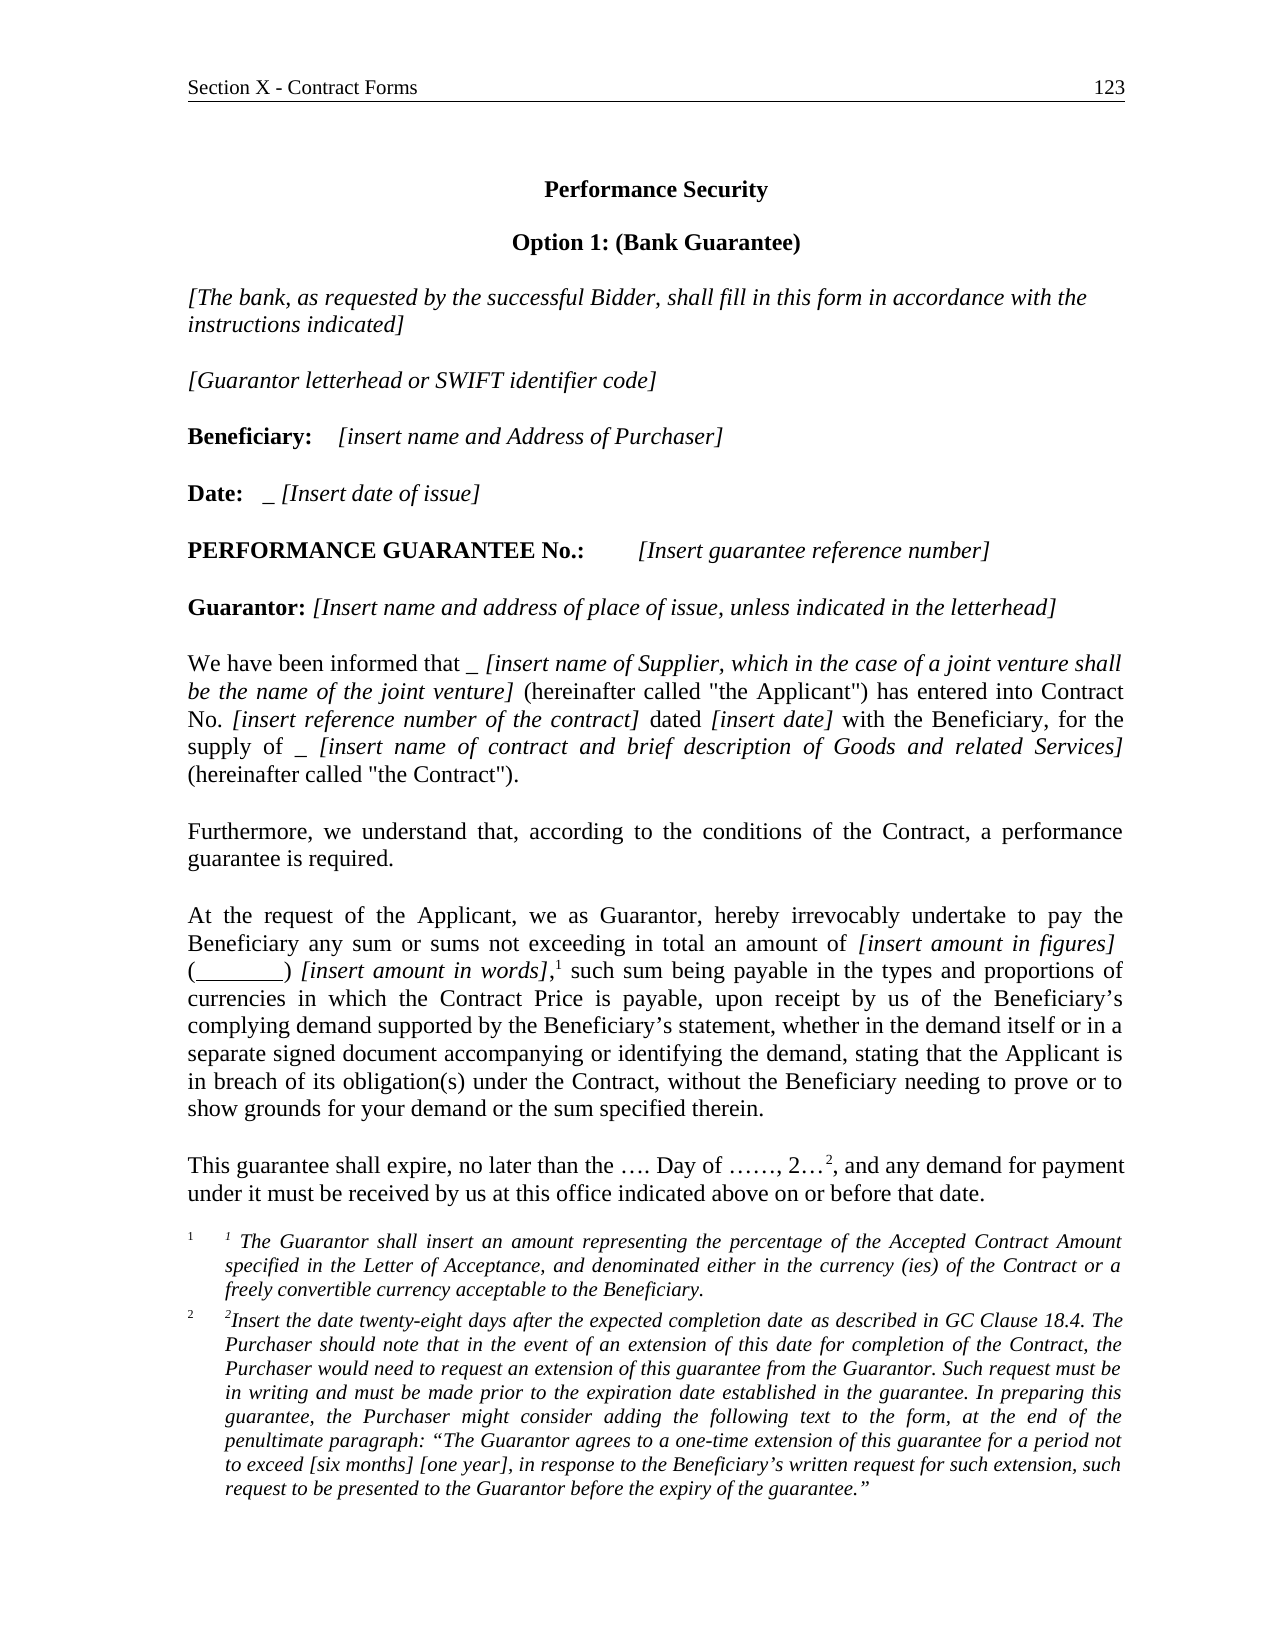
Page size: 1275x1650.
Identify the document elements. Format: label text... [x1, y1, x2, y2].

text At the request of the Applicant, we as Guarantor, hereby irrevocably undertake to pay the Beneficiary any sum or sums not exceeding in total an amount of [insert amount in figures] ( ) [insert amount in words],1 such sum being payable in the types and proportions of currencies in which the Contract Price is payable, upon receipt by us of the Beneficiary’s complying demand supported by the Beneficiary’s statement, whether in the demand itself or in a separate signed document accompanying or identifying the demand, stating that the Applicant is in breach of its obligation(s) under the Contract, without the Beneficiary needing to prove or to show grounds for your demand or the sum specified therein. [187, 901, 1125, 1122]
text PERFORMANCE GUARANTEE No.: [Insert guarantee reference number] [187, 536, 1125, 563]
subtitle Performance Security [187, 175, 1125, 203]
text Furthermore, we understand that, according to the conditions of the Contract, a performance guarantee is required. [187, 817, 1125, 872]
text [The bank, as requested by the successful Bidder, shall fill in this form in accordance with the instructions indicated] [187, 283, 1125, 338]
text Beneficiary: [insert name and Address of Purchaser] [187, 422, 1125, 450]
text Guarantor: [Insert name and address of place of issue, unless indicated in the letterhead] [187, 593, 1125, 620]
text [Guarantor letterhead or SWIFT identifier code] [187, 366, 1125, 393]
text We have been informed that _ [insert name of Supplier, which in the case of a joint venture shall be the name of the joint venture] (hereinafter called "the Applicant") has entered into Contract No. [insert reference number of the contract] dated [insert date] with the Beneficiary, for the supply of _ [insert name of contract and brief description of Goods and related Services] (hereinafter called "the Contract"). [187, 649, 1125, 787]
text Date: _ [Insert date of issue] [187, 479, 1125, 507]
text Option 1: (Bank Guarantee) [187, 228, 1125, 255]
text This guarantee shall expire, no later than the …. Day of ……, 2…2, and any demand for payment under it must be received by us at this office indicated above on or before that date. [187, 1151, 1125, 1206]
